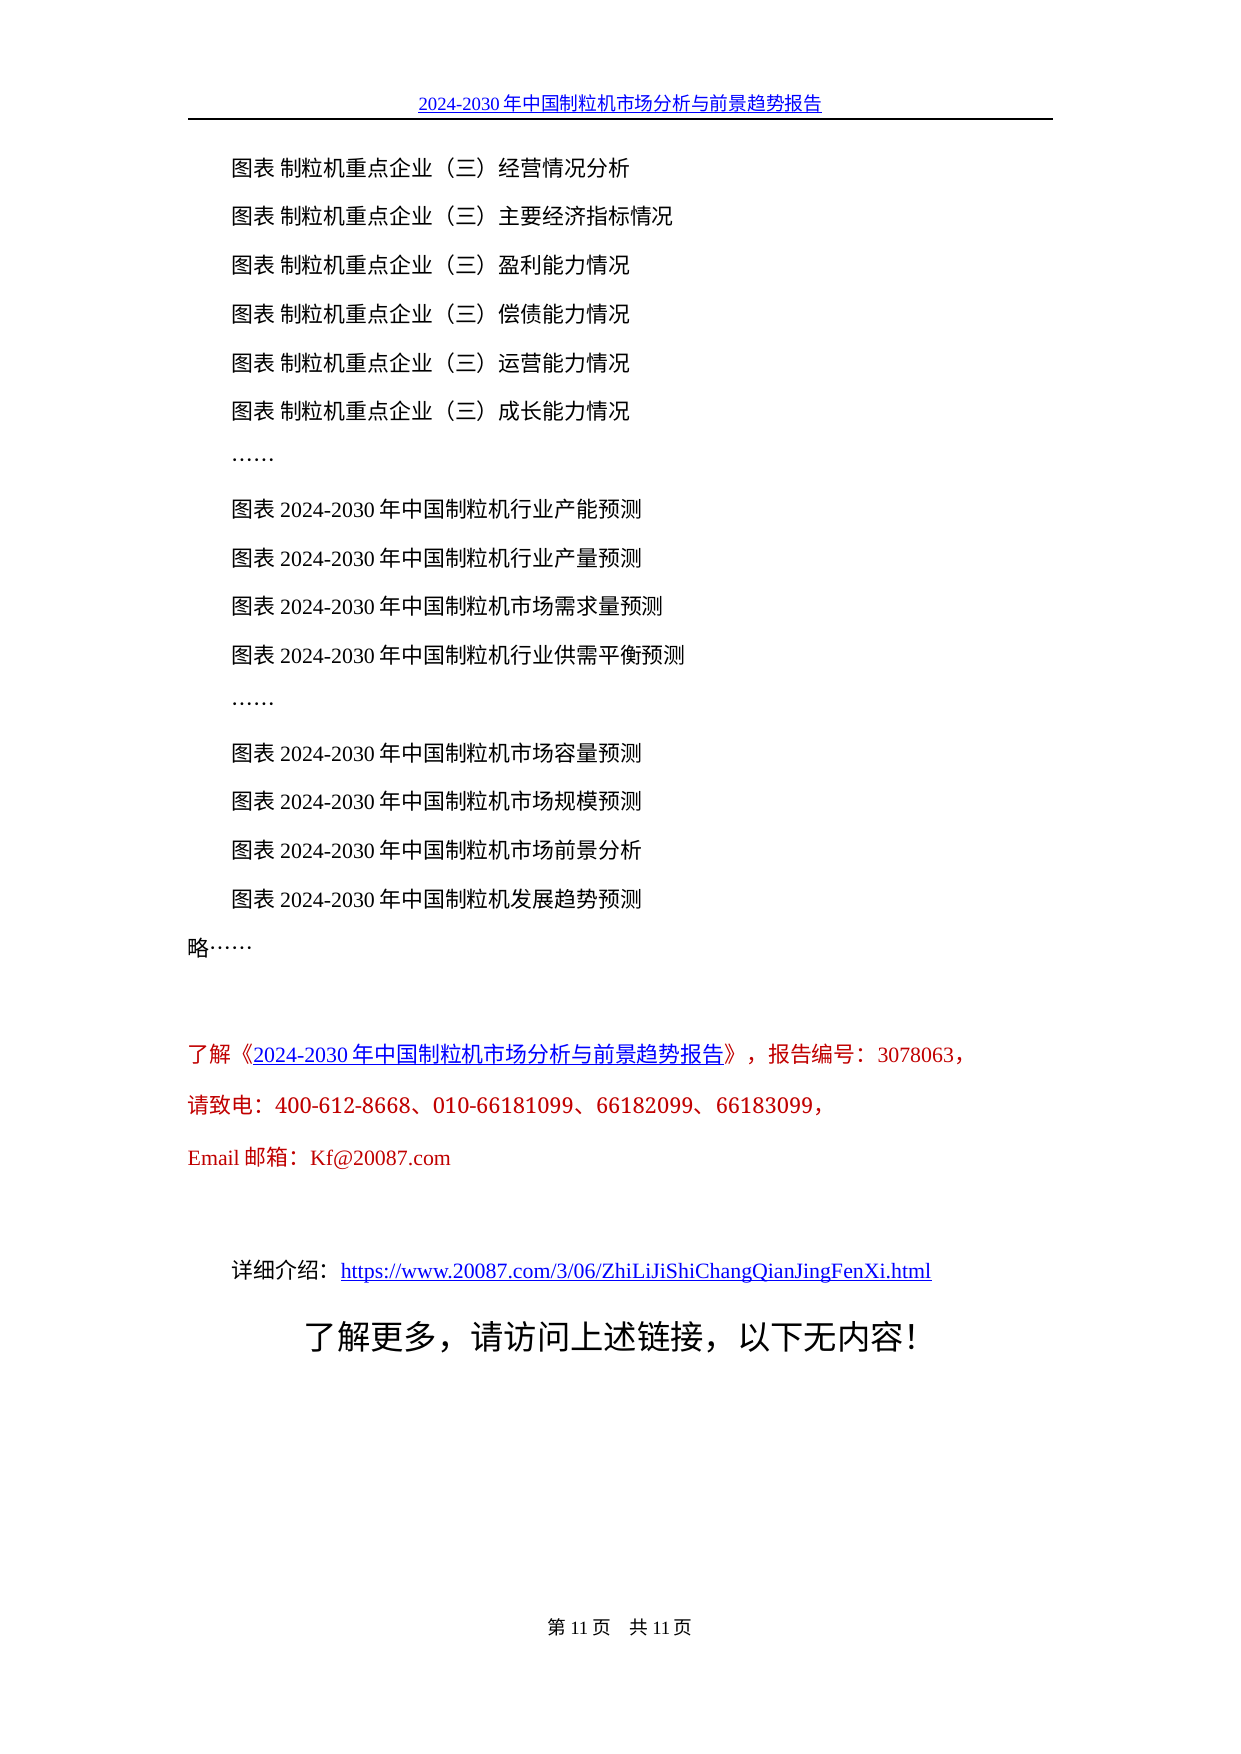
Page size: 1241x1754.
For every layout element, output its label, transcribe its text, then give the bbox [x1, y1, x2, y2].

text 请致电：400-612-8668、010-66181099、66182099、66183099， [187, 1088, 1053, 1121]
text 详细介绍：https://www.20087.com/3/06/ZhiLiJiShiChangQianJingFenXi.html [187, 1253, 1053, 1285]
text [187, 150, 1053, 963]
title 了解更多，请访问上述链接，以下无内容！ [187, 1303, 1053, 1368]
text 了解《2024-2030年中国制粒机市场分析与前景趋势报告》，报告编号：3078063， [187, 1037, 1053, 1069]
text Email邮箱：Kf@20087.com [187, 1140, 1053, 1172]
